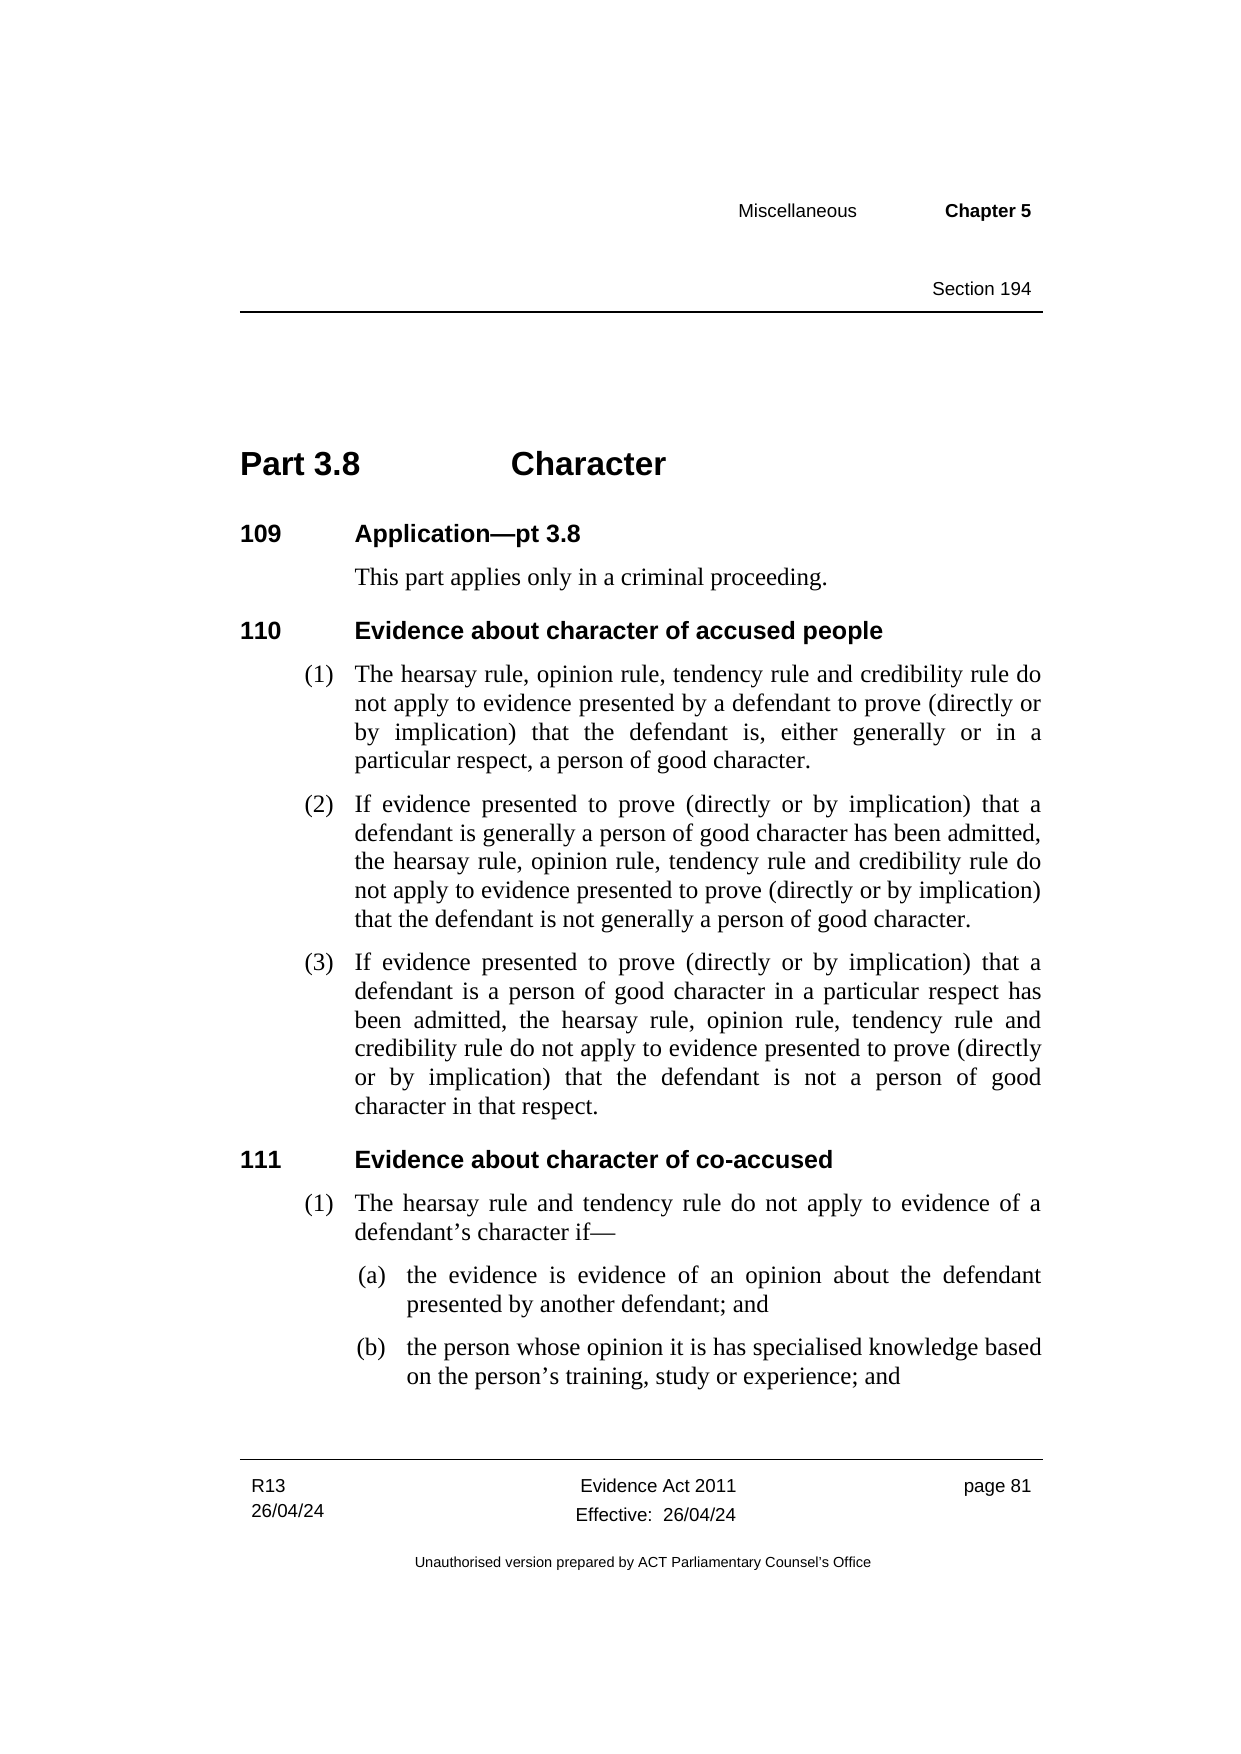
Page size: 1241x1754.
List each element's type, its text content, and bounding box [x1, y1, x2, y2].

text (b) the person whose opinion it is has specialised knowledge based on the person’s training, study or experience; and [240, 1332, 1042, 1390]
text (3) If evidence presented to prove (directly or by implication) that a defendant is a person of good character in a particular respect has been admitted, the hearsay rule, opinion rule, tendency rule and credibility rule do not apply to evidence presented to prove (directly or by implication) that the defendant is not a person of good character in that respect. [240, 947, 1042, 1120]
text This part applies only in a criminal proceeding. [354, 562, 1042, 591]
text (a) the evidence is evidence of an opinion about the defendant presented by another defendant; and [240, 1260, 1042, 1318]
text (1) The hearsay rule and tendency rule do not apply to evidence of a defendant’s character if— [240, 1188, 1042, 1246]
text Part 3.8 Character [240, 443, 1042, 482]
text (2) If evidence presented to prove (directly or by implication) that a defendant is generally a person of good character has been admitted, the hearsay rule, opinion rule, tendency rule and credibility rule do not apply to evidence presented to prove (directly or by implication) that the defendant is not generally a person of good character. [240, 789, 1042, 933]
text (1) The hearsay rule, opinion rule, tendency rule and credibility rule do not apply to evidence presented by a defendant to prove (directly or by implication) that the defendant is, either generally or in a particular respect, a person of good character. [240, 659, 1042, 774]
text 109 Application—pt 3.8 [240, 519, 1042, 548]
text 110 Evidence about character of accused people [240, 616, 1042, 645]
text 111 Evidence about character of co-accused [240, 1145, 1042, 1173]
